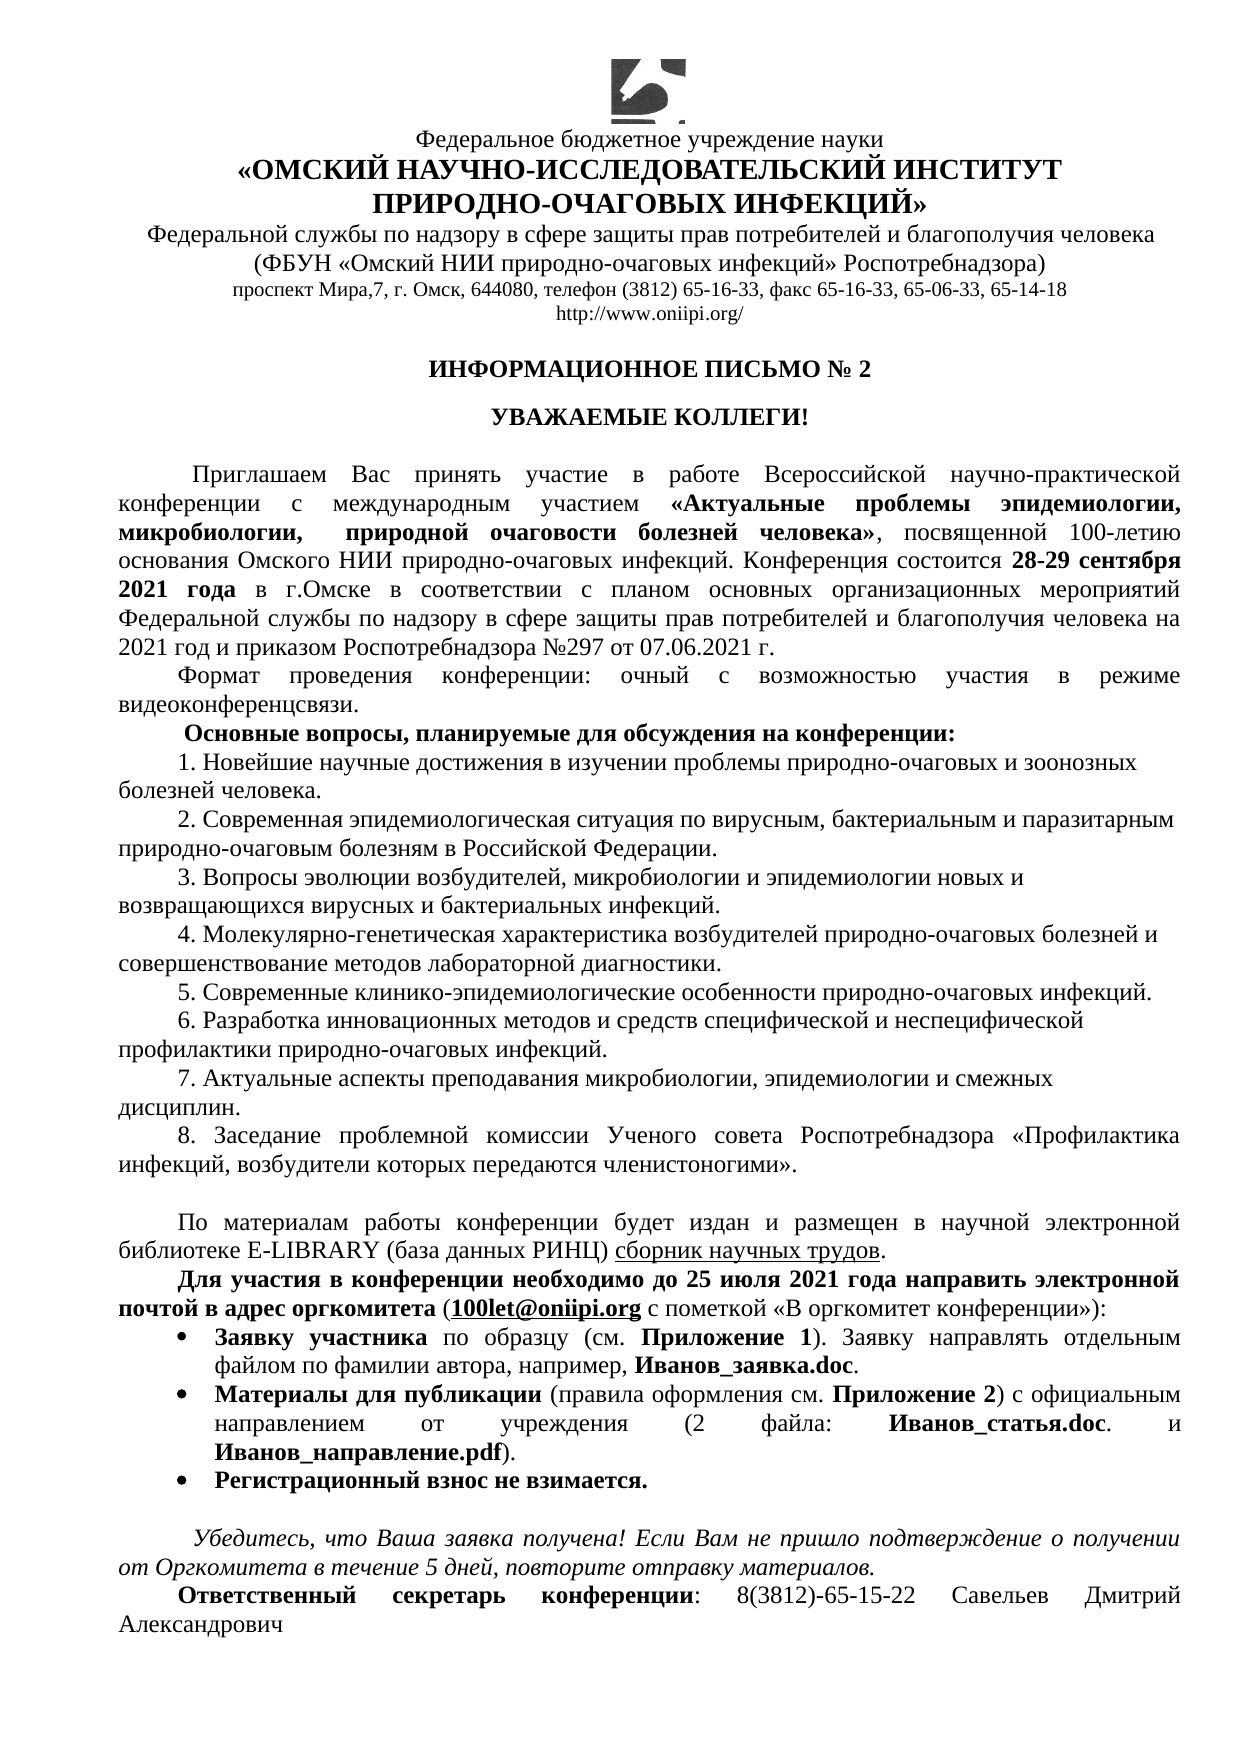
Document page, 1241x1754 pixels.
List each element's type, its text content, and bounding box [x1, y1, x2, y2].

text 6. Разработка инновационных методов и средств специфической и неспецифической профилактики природно-очаговых инфекций. [118, 1006, 1181, 1063]
list Заявку участника по образцу (см. Приложение 1). Заявку направлять отдельным файлом по фамилии автора, например, Иванов_заявка.doc. [177, 1322, 1181, 1379]
text (ФБУН «Омский НИИ природно-очаговых инфекций» Роспотребнадзора) [118, 248, 1181, 277]
text 2. Современная эпидемиологическая ситуация по вирусным, бактериальным и паразитарным природно-очаговым болезням в Российской Федерации. [118, 804, 1181, 862]
text проспект Мира,7, г. Омск, 644080, телефон (3812) 65-16-33, факс 65-16-33, 65-06-33, 65-14-18 [118, 277, 1181, 301]
text УВАЖАЕМЫЕ КОЛЛЕГИ! [118, 402, 1181, 431]
text 5. Современные клинико-эпидемиологические особенности природно-очаговых инфекций. [118, 977, 1181, 1006]
text Федеральное бюджетное учреждение науки [118, 124, 1181, 152]
text 4. Молекулярно-генетическая характеристика возбудителей природно-очаговых болезней и совершенствование методов лабораторной диагностики. [118, 919, 1181, 977]
text ИНФОРМАЦИОННОЕ ПИСЬМО № 2 [118, 354, 1181, 383]
list ПРИРОДНО-ОЧАГОВЫХ ИНФЕКЦИЙ» [118, 186, 1181, 219]
text http://www.oniipi.org/ [118, 301, 1181, 325]
text 1. Новейшие научные достижения в изучении проблемы природно-очаговых и зоонозных болезней человека. [118, 747, 1181, 804]
text Формат проведения конференции: очный с возможностью участия в режиме видеоконференцсвязи. [118, 661, 1181, 718]
list Регистрационный взнос не взимается. [177, 1466, 1181, 1494]
text 8. Заседание проблемной комиссии Ученого совета Роспотребнадзора «Профилактика инфекций, возбудители которых передаются членистоногими». [118, 1121, 1181, 1178]
text 7. Актуальные аспекты преподавания микробиологии, эпидемиологии и смежных дисциплин. [118, 1063, 1181, 1121]
list Федеральной службы по надзору в сфере защиты прав потребителей и благополучия человека [118, 219, 1181, 248]
text Ответственный секретарь конференции: 8(3812)-65-15-22 Савельев Дмитрий Александрович [118, 1581, 1181, 1638]
text Основные вопросы, планируемые для обсуждения на конференции: [118, 718, 1181, 747]
text По материалам работы конференции будет издан и размещен в научной электронной библиотеке E-LIBRARY (база данных РИНЦ) сборник научных трудов. [118, 1207, 1181, 1264]
text «ОМСКИЙ НАУЧНО-ИССЛЕДОВАТЕЛЬСКИЙ ИНСТИТУТ [118, 152, 1181, 186]
text Приглашаем Вас принять участие в работе Всероссийской научно-практической конференции с международным участием «Актуальные проблемы эпидемиологии, микробиологии, природной очаговости болезней человека», посвященной 100-летию основания Омского НИИ природно-очаговых инфекций. Конференция состоится 28-29 сентября 2021 года в г.Омске в соответствии с планом основных организационных мероприятий Федеральной службы по надзору в сфере защиты прав потребителей и благополучия человека на 2021 год и приказом Роспотребнадзора №297 от 07.06.2021 г. [118, 459, 1181, 661]
text 3. Вопросы эволюции возбудителей, микробиологии и эпидемиологии новых и возвращающихся вирусных и бактериальных инфекций. [118, 862, 1181, 919]
list Убедитесь, что Ваша заявка получена! Если Вам не пришло подтверждение о получении от Оргкомитета в течение 5 дней, повторите отправку материалов. [118, 1523, 1181, 1581]
text Для участия в конференции необходимо до 25 июля 2021 года направить электронной почтой в адрес оргкомитета (100let@oniipi.org с пометкой «В оргкомитет конференции»): [118, 1264, 1181, 1322]
list Материалы для публикации (правила оформления см. Приложение 2) с официальным направлением от учреждения (2 файла: Иванов_статья.doc. и Иванов_направление.pdf). [177, 1379, 1181, 1466]
picture [611, 59, 688, 124]
